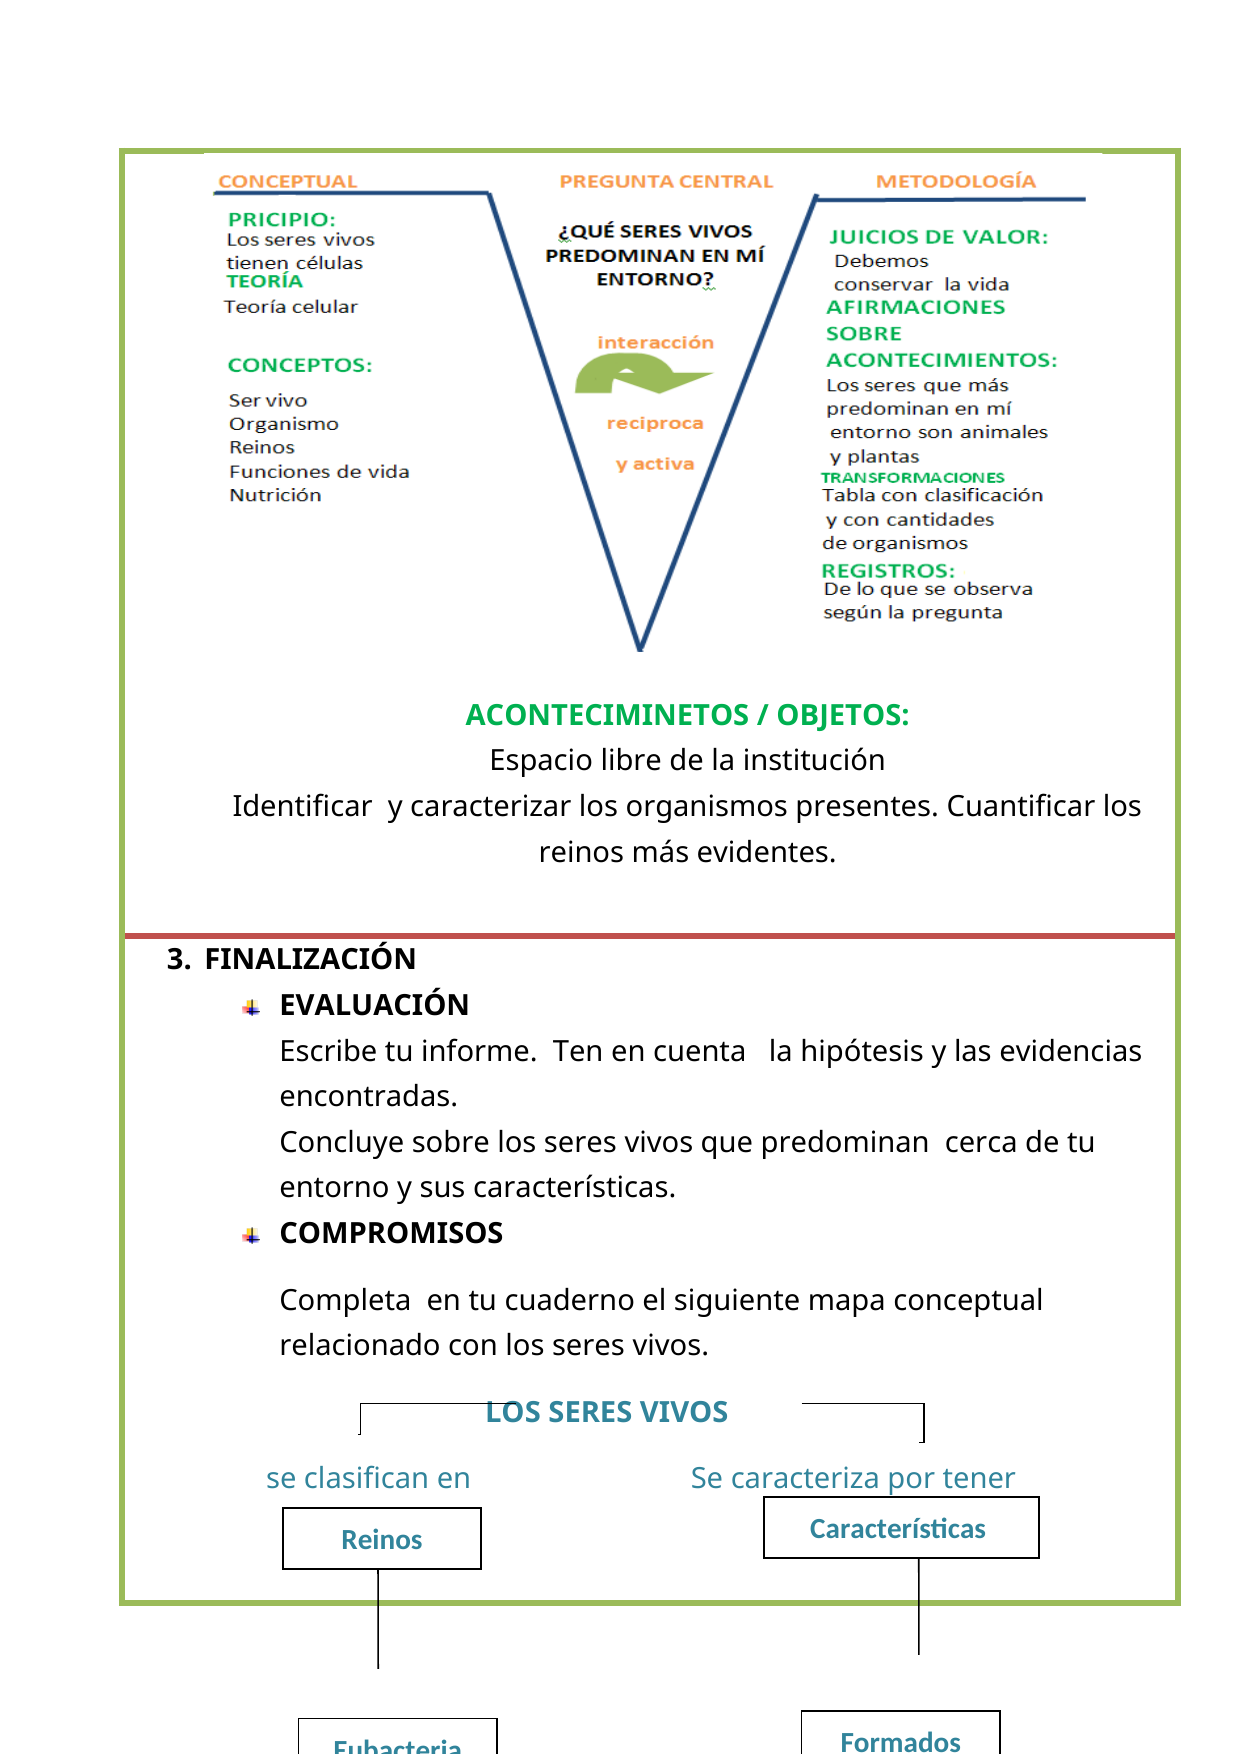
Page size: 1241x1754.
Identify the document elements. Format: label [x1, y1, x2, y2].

picture [204, 153, 1103, 654]
table_cell [125, 939, 1175, 1600]
picture [242, 998, 260, 1016]
table_cell [125, 154, 1175, 932]
picture [242, 1226, 260, 1244]
